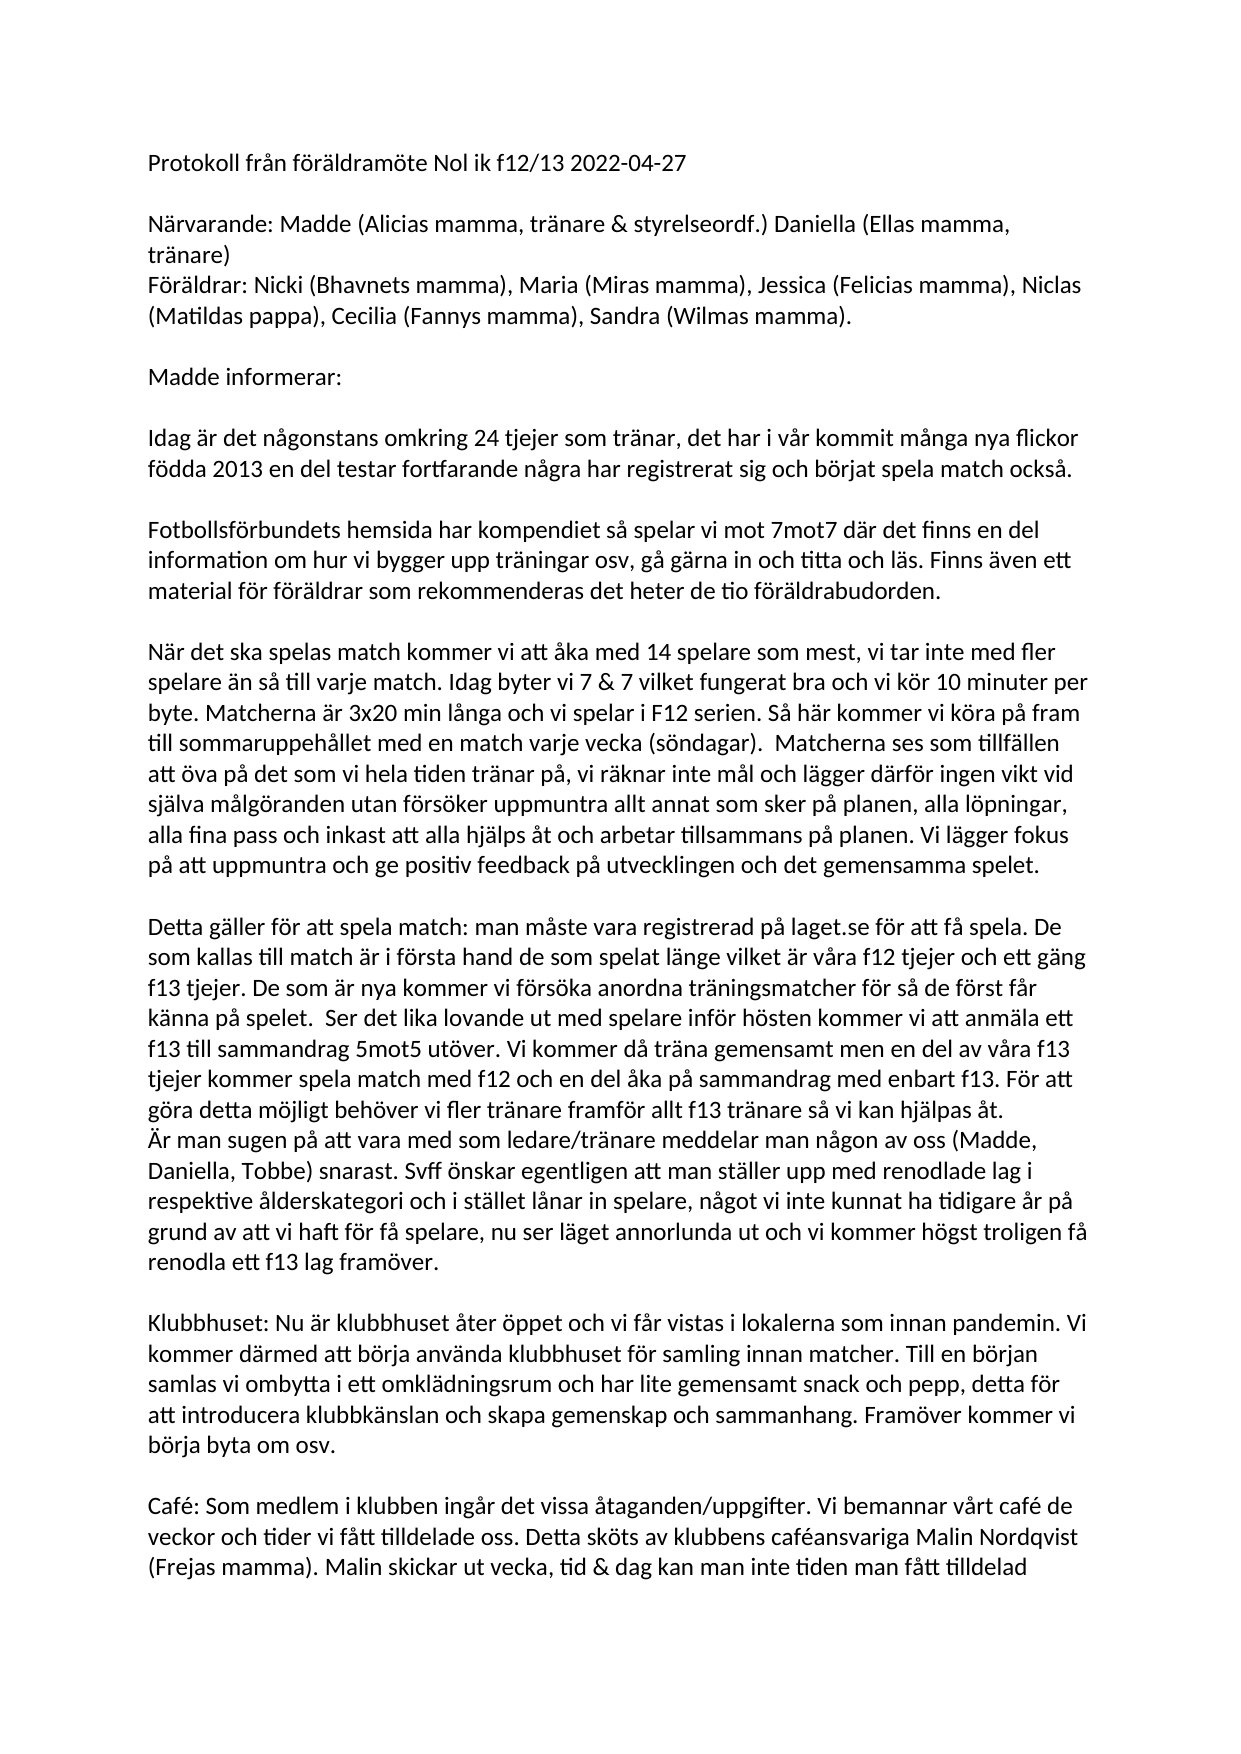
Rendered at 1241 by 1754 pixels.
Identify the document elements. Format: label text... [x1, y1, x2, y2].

text Idag är det någonstans omkring 24 tjejer som tränar, det har i vår kommit många nya flickor födda 2013 en del testar fortfarande några har registrerat sig och börjat spela match också. [148, 422, 1093, 483]
text Klubbhuset: Nu är klubbhuset åter öppet och vi får vistas i lokalerna som innan pandemin. Vi kommer därmed att börja använda klubbhuset för samling innan matcher. Till en början samlas vi ombytta i ett omklädningsrum och har lite gemensamt snack och pepp, detta för att introducera klubbkänslan och skapa gemenskap och sammanhang. Framöver kommer vi börja byta om osv. [148, 1307, 1093, 1460]
text När det ska spelas match kommer vi att åka med 14 spelare som mest, vi tar inte med fler spelare än så till varje match. Idag byter vi 7 & 7 vilket fungerat bra och vi kör 10 minuter per byte. Matcherna är 3x20 min långa och vi spelar i F12 serien. Så här kommer vi köra på fram till sommaruppehållet med en match varje vecka (söndagar). Matcherna ses som tillfällen att öva på det som vi hela tiden tränar på, vi räknar inte mål och lägger därför ingen vikt vid själva målgöranden utan försöker uppmuntra allt annat som sker på planen, alla löpningar, alla fina pass och inkast att alla hjälps åt och arbetar tillsammans på planen. Vi lägger fokus på att uppmuntra och ge positiv feedback på utvecklingen och det gemensamma spelet. [148, 636, 1093, 880]
text Fotbollsförbundets hemsida har kompendiet så spelar vi mot 7mot7 där det finns en del information om hur vi bygger upp träningar osv, gå gärna in och titta och läs. Finns även ett material för föräldrar som rekommenderas det heter de tio föräldrabudorden. [148, 514, 1093, 605]
text Protokoll från föräldramöte Nol ik f12/13 2022-04-27 [148, 148, 1093, 178]
text Detta gäller för att spela match: man måste vara registrerad på laget.se för att få spela. De som kallas till match är i första hand de som spelat länge vilket är våra f12 tjejer och ett gäng f13 tjejer. De som är nya kommer vi försöka anordna träningsmatcher för så de först får känna på spelet. Ser det lika lovande ut med spelare inför hösten kommer vi att anmäla ett f13 till sammandrag 5mot5 utöver. Vi kommer då träna gemensamt men en del av våra f13 tjejer kommer spela match med f12 och en del åka på sammandrag med enbart f13. För att göra detta möjligt behöver vi fler tränare framför allt f13 tränare så vi kan hjälpas åt. [148, 911, 1093, 1124]
text Är man sugen på att vara med som ledare/tränare meddelar man någon av oss (Madde, Daniella, Tobbe) snarast. Svff önskar egentligen att man ställer upp med renodlade lag i respektive ålderskategori och i stället lånar in spelare, något vi inte kunnat ha tidigare år på grund av att vi haft för få spelare, nu ser läget annorlunda ut och vi kommer högst troligen få renodla ett f13 lag framöver. [148, 1124, 1093, 1277]
text Madde informerar: [148, 361, 1093, 392]
text Närvarande: Madde (Alicias mamma, tränare & styrelseordf.) Daniella (Ellas mamma, tränare) [148, 209, 1093, 270]
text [148, 1491, 1093, 1582]
text Föräldrar: Nicki (Bhavnets mamma), Maria (Miras mamma), Jessica (Felicias mamma), Niclas (Matildas pappa), Cecilia (Fannys mamma), Sandra (Wilmas mamma). [148, 270, 1093, 331]
